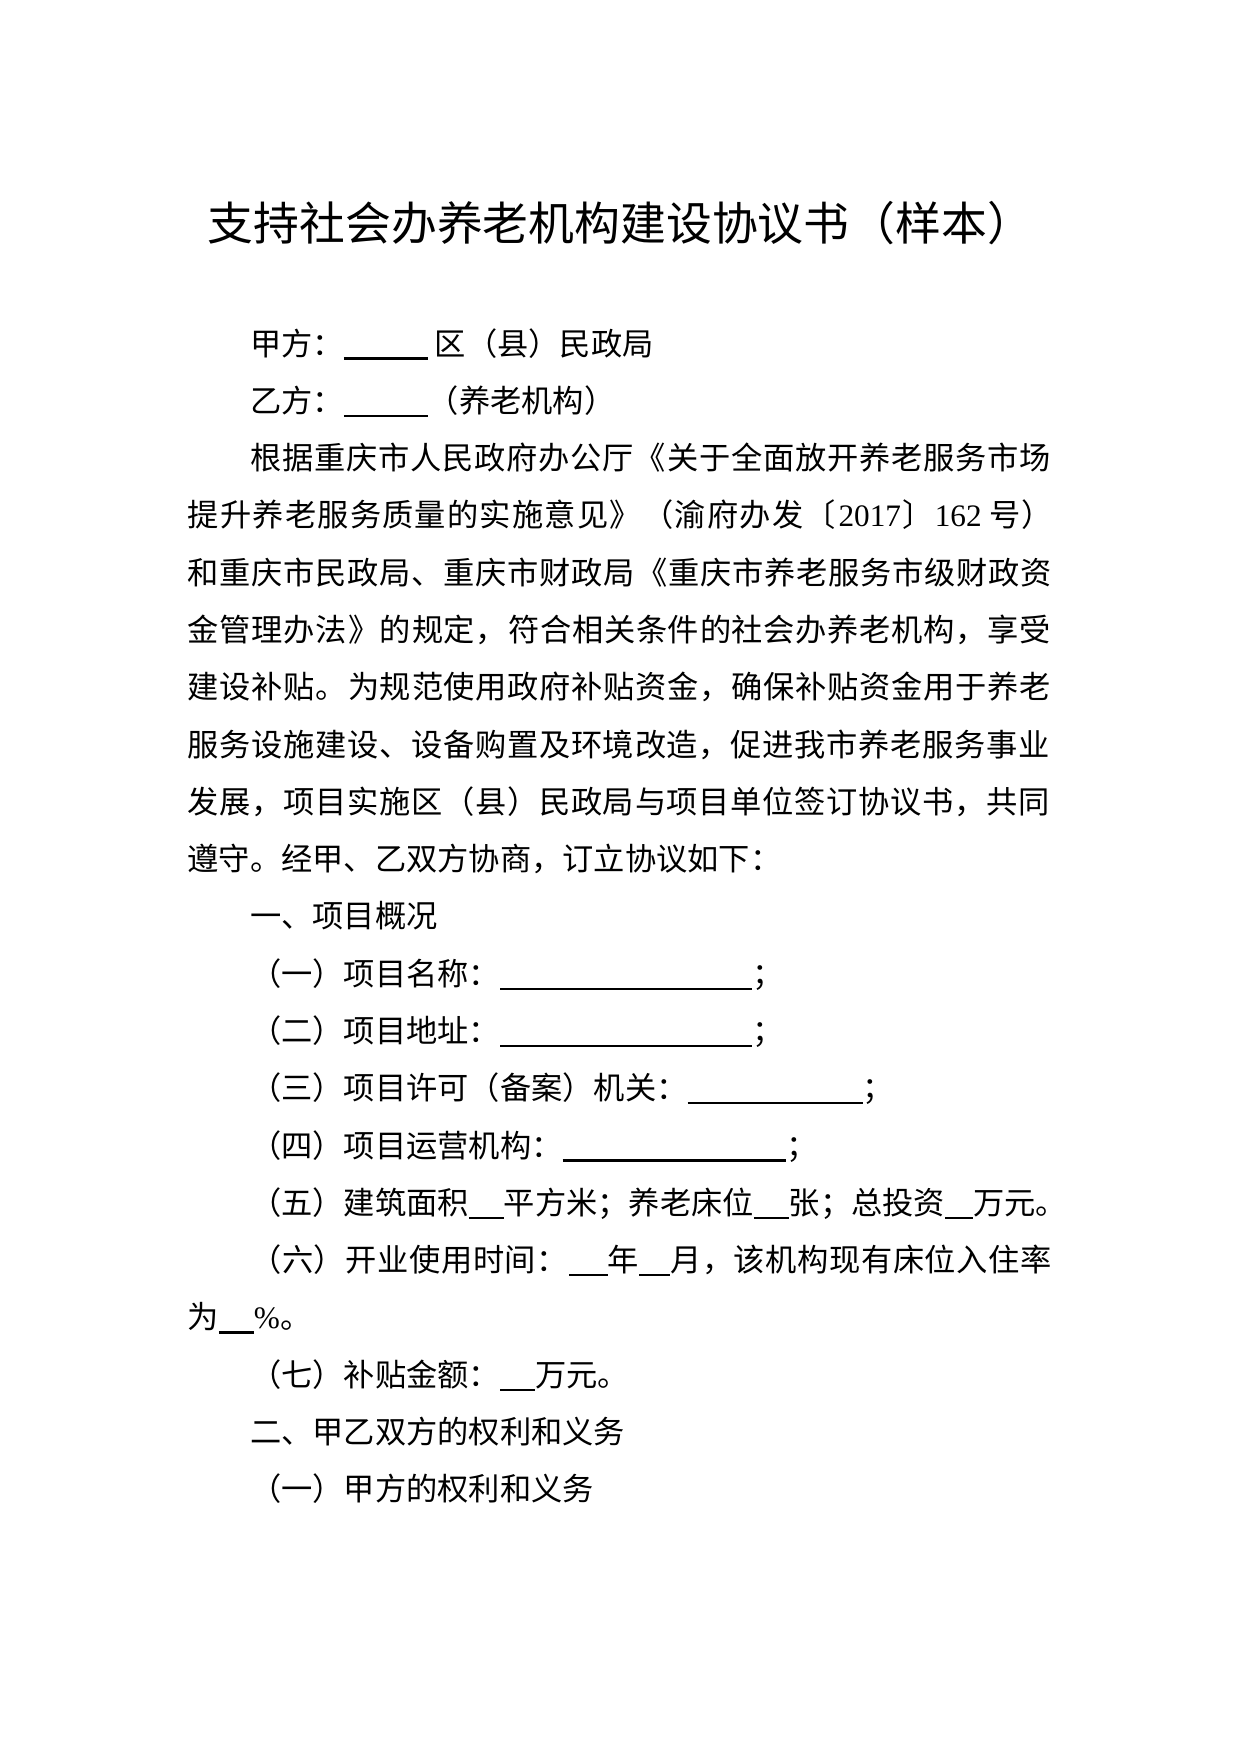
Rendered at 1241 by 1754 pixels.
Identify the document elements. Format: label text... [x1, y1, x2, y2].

text 乙方： （养老机构） [187, 366, 1053, 424]
text （七）补贴金额： 万元。 [187, 1340, 1053, 1398]
text （五）建筑面积 平方米；养老床位 张；总投资 万元。 [187, 1168, 1053, 1226]
text 支持社会办养老机构建设协议书（样本） [187, 194, 1053, 252]
text 二、甲乙双方的权利和义务 [187, 1398, 1053, 1455]
text 根据重庆市人民政府办公厅《关于全面放开养老服务市场提升养老服务质量的实施意见》（渝府办发〔2017〕162号）和重庆市民政局、重庆市财政局《重庆市养老服务市级财政资金管理办法》的规定，符合相关条件的社会办养老机构，享受建设补贴。为规范使用政府补贴资金，确保补贴资金用于养老服务设施建设、设备购置及环境改造，促进我市养老服务事业发展，项目实施区（县）民政局与项目单位签订协议书，共同遵守。经甲、乙双方协商，订立协议如下： [187, 424, 1053, 882]
text （一）项目名称： ； [187, 939, 1053, 997]
text （一）甲方的权利和义务 [187, 1455, 1053, 1512]
text （四）项目运营机构： ； [187, 1111, 1053, 1168]
text 一、项目概况 [187, 882, 1053, 939]
text （二）项目地址： ； [187, 997, 1053, 1054]
text 甲方： 区（县）民政局 [187, 309, 1053, 366]
text （六）开业使用时间： 年 月，该机构现有床位入住率为 %。 [187, 1226, 1053, 1340]
text （三）项目许可（备案）机关： ； [187, 1054, 1053, 1111]
